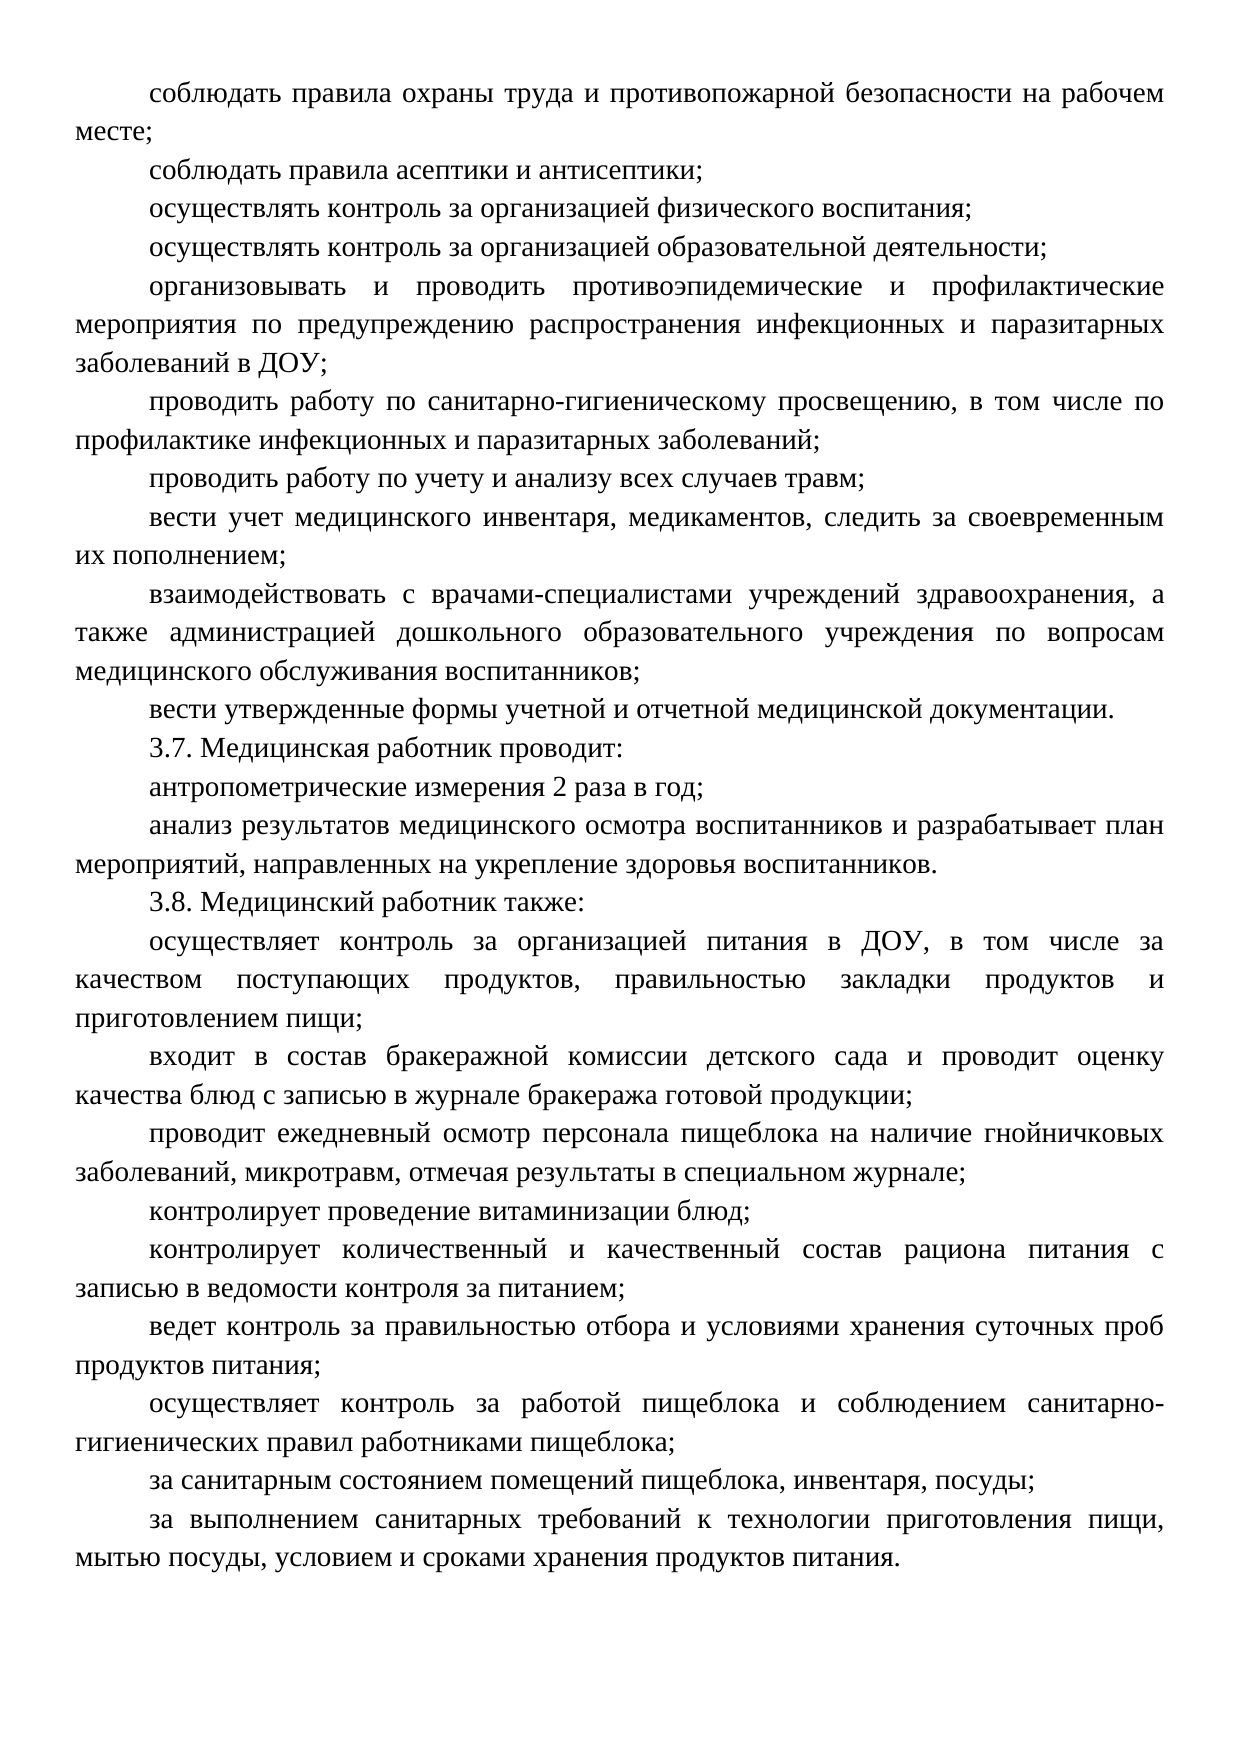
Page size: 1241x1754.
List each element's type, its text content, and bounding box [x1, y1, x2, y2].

text проводит ежедневный осмотр персонала пищеблока на наличие гнойничковых заболеваний, микротравм, отмечая результаты в специальном журнале; [75, 1116, 1165, 1188]
text соблюдать правила охраны труда и противопожарной безопасности на рабочем месте; [75, 75, 1165, 147]
text ведет контроль за правильностью отбора и условиями хранения суточных проб продуктов питания; [75, 1308, 1165, 1380]
text осуществляет контроль за организацией питания в ДОУ, в том числе за качеством поступающих продуктов, правильностью закладки продуктов и приготовлением пищи; [75, 923, 1165, 1033]
text осуществлять контроль за организацией образовательной деятельности; [75, 229, 1165, 263]
text осуществлять контроль за организацией физического воспитания; [75, 191, 1165, 224]
text за выполнением санитарных требований к технологии приготовления пищи, мытью посуды, условием и сроками хранения продуктов питания. [75, 1501, 1165, 1573]
text 3.7. Медицинская работник проводит: [75, 730, 1165, 764]
text контролирует количественный и качественный состав рациона питания с записью в ведомости контроля за питанием; [75, 1231, 1165, 1303]
text вести учет медицинского инвентаря, медикаментов, следить за своевременным их пополнением; [75, 499, 1165, 571]
text организовывать и проводить противоэпидемические и профилактические мероприятия по предупреждению распространения инфекционных и паразитарных заболеваний в ДОУ; [75, 268, 1165, 378]
text проводить работу по санитарно-гигиеническому просвещению, в том числе по профилактике инфекционных и паразитарных заболеваний; [75, 383, 1165, 455]
text вести утвержденные формы учетной и отчетной медицинской документации. [75, 692, 1165, 725]
text 3.8. Медицинский работник также: [75, 884, 1165, 918]
text взаимодействовать с врачами-специалистами учреждений здравоохранения, а также администрацией дошкольного образовательного учреждения по вопросам медицинского обслуживания воспитанников; [75, 576, 1165, 687]
text антропометрические измерения 2 раза в год; [75, 769, 1165, 802]
text соблюдать правила асептики и антисептики; [75, 152, 1165, 186]
text контролирует проведение витаминизации блюд; [75, 1193, 1165, 1226]
text проводить работу по учету и анализу всех случаев травм; [75, 460, 1165, 494]
text анализ результатов медицинского осмотра воспитанников и разрабатывает план мероприятий, направленных на укрепление здоровья воспитанников. [75, 807, 1165, 879]
text за санитарным состоянием помещений пищеблока, инвентаря, посуды; [75, 1462, 1165, 1496]
text входит в состав бракеражной комиссии детского сада и проводит оценку качества блюд с записью в журнале бракеража готовой продукции; [75, 1038, 1165, 1111]
text осуществляет контроль за работой пищеблока и соблюдением санитарно-гигиенических правил работниками пищеблока; [75, 1385, 1165, 1457]
